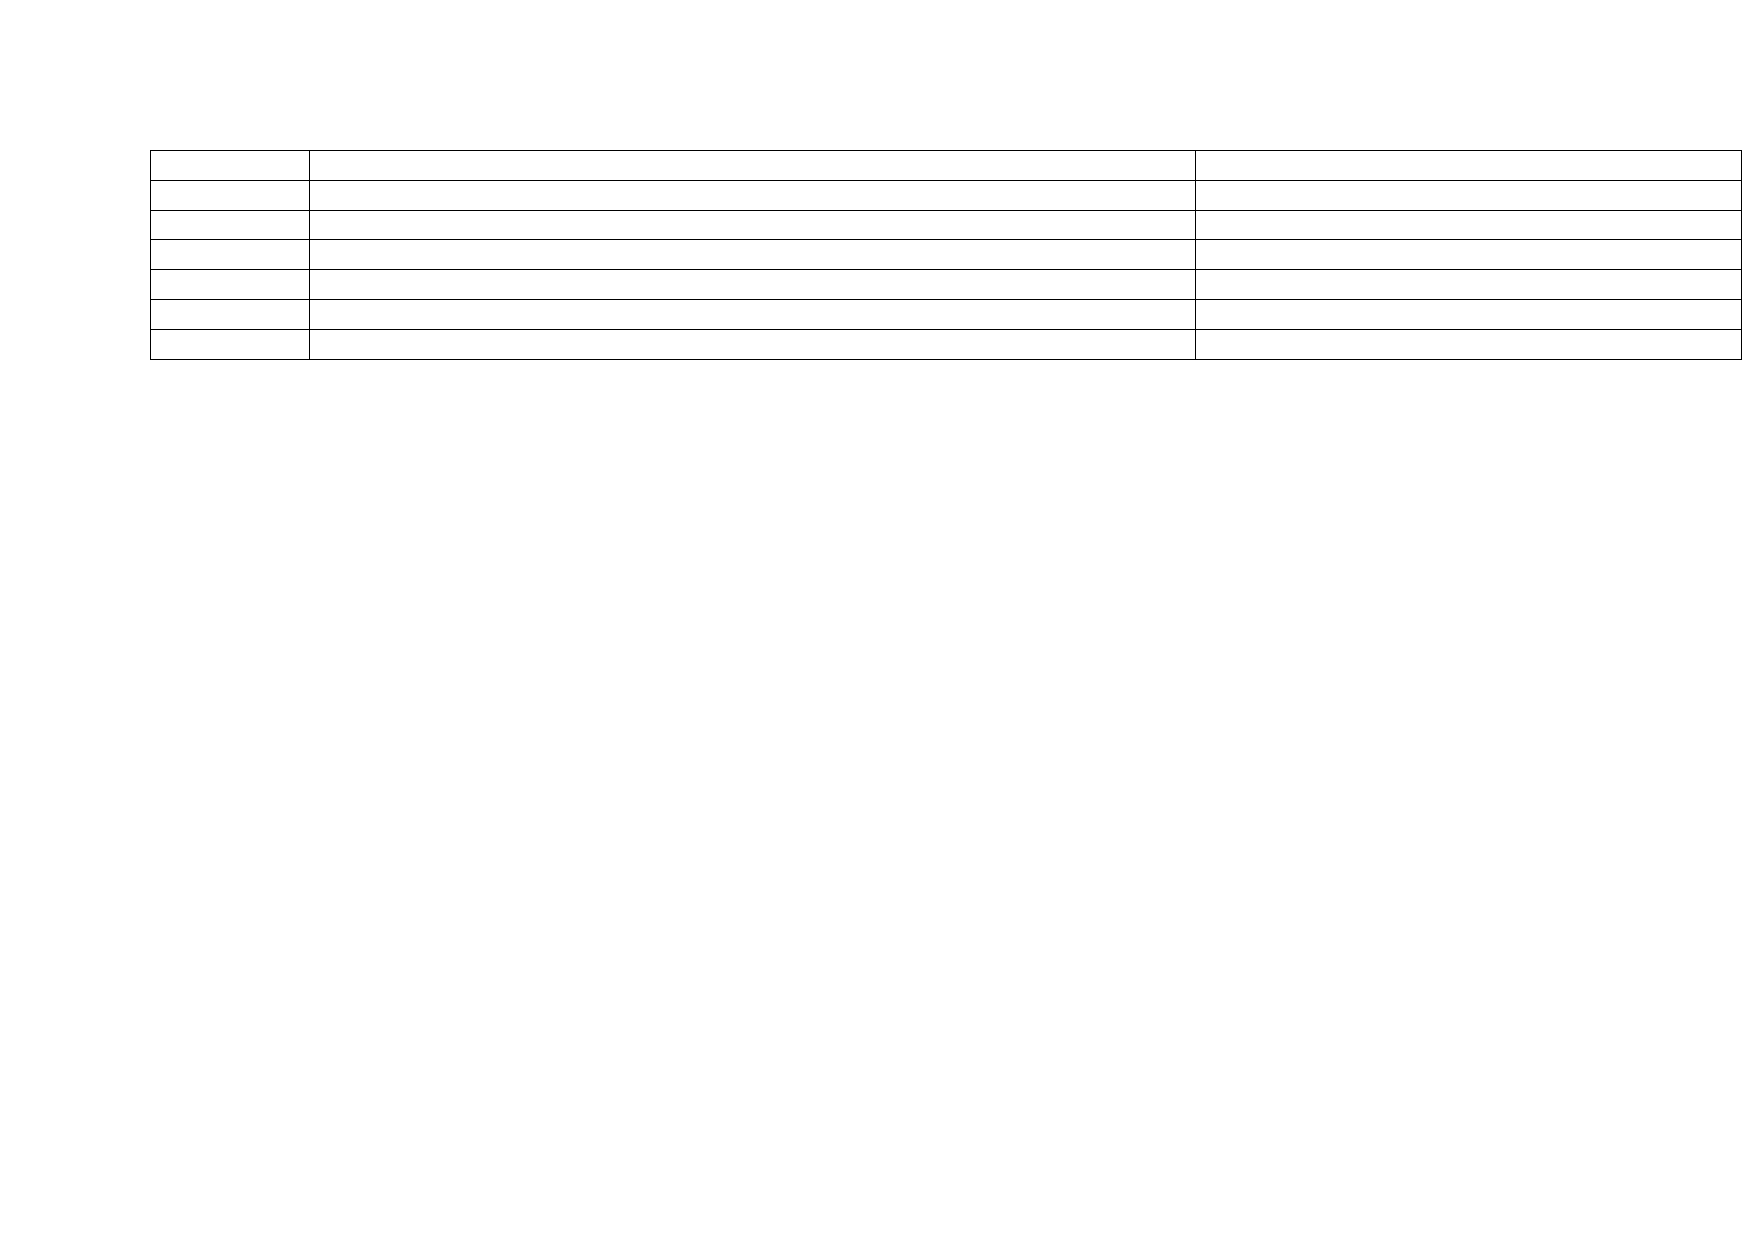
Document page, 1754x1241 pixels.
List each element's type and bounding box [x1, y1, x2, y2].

table_cell [151, 300, 309, 329]
table_cell [310, 151, 1195, 180]
table_cell [151, 240, 309, 269]
table_cell [1196, 211, 1741, 239]
table_cell [310, 240, 1195, 269]
table_cell [1196, 300, 1741, 329]
table_cell [310, 330, 1195, 358]
table_cell [151, 211, 309, 239]
table_cell [1196, 181, 1741, 209]
table_cell [1196, 270, 1741, 299]
table_cell [310, 300, 1195, 329]
table_cell [1196, 240, 1741, 269]
table_cell [1196, 151, 1741, 180]
table_cell [1196, 330, 1741, 358]
table_cell [151, 151, 309, 180]
table_cell [151, 330, 309, 358]
table_cell [310, 211, 1195, 239]
table_cell [151, 270, 309, 299]
table_cell [151, 181, 309, 209]
table_cell [310, 270, 1195, 299]
table_cell [310, 181, 1195, 209]
